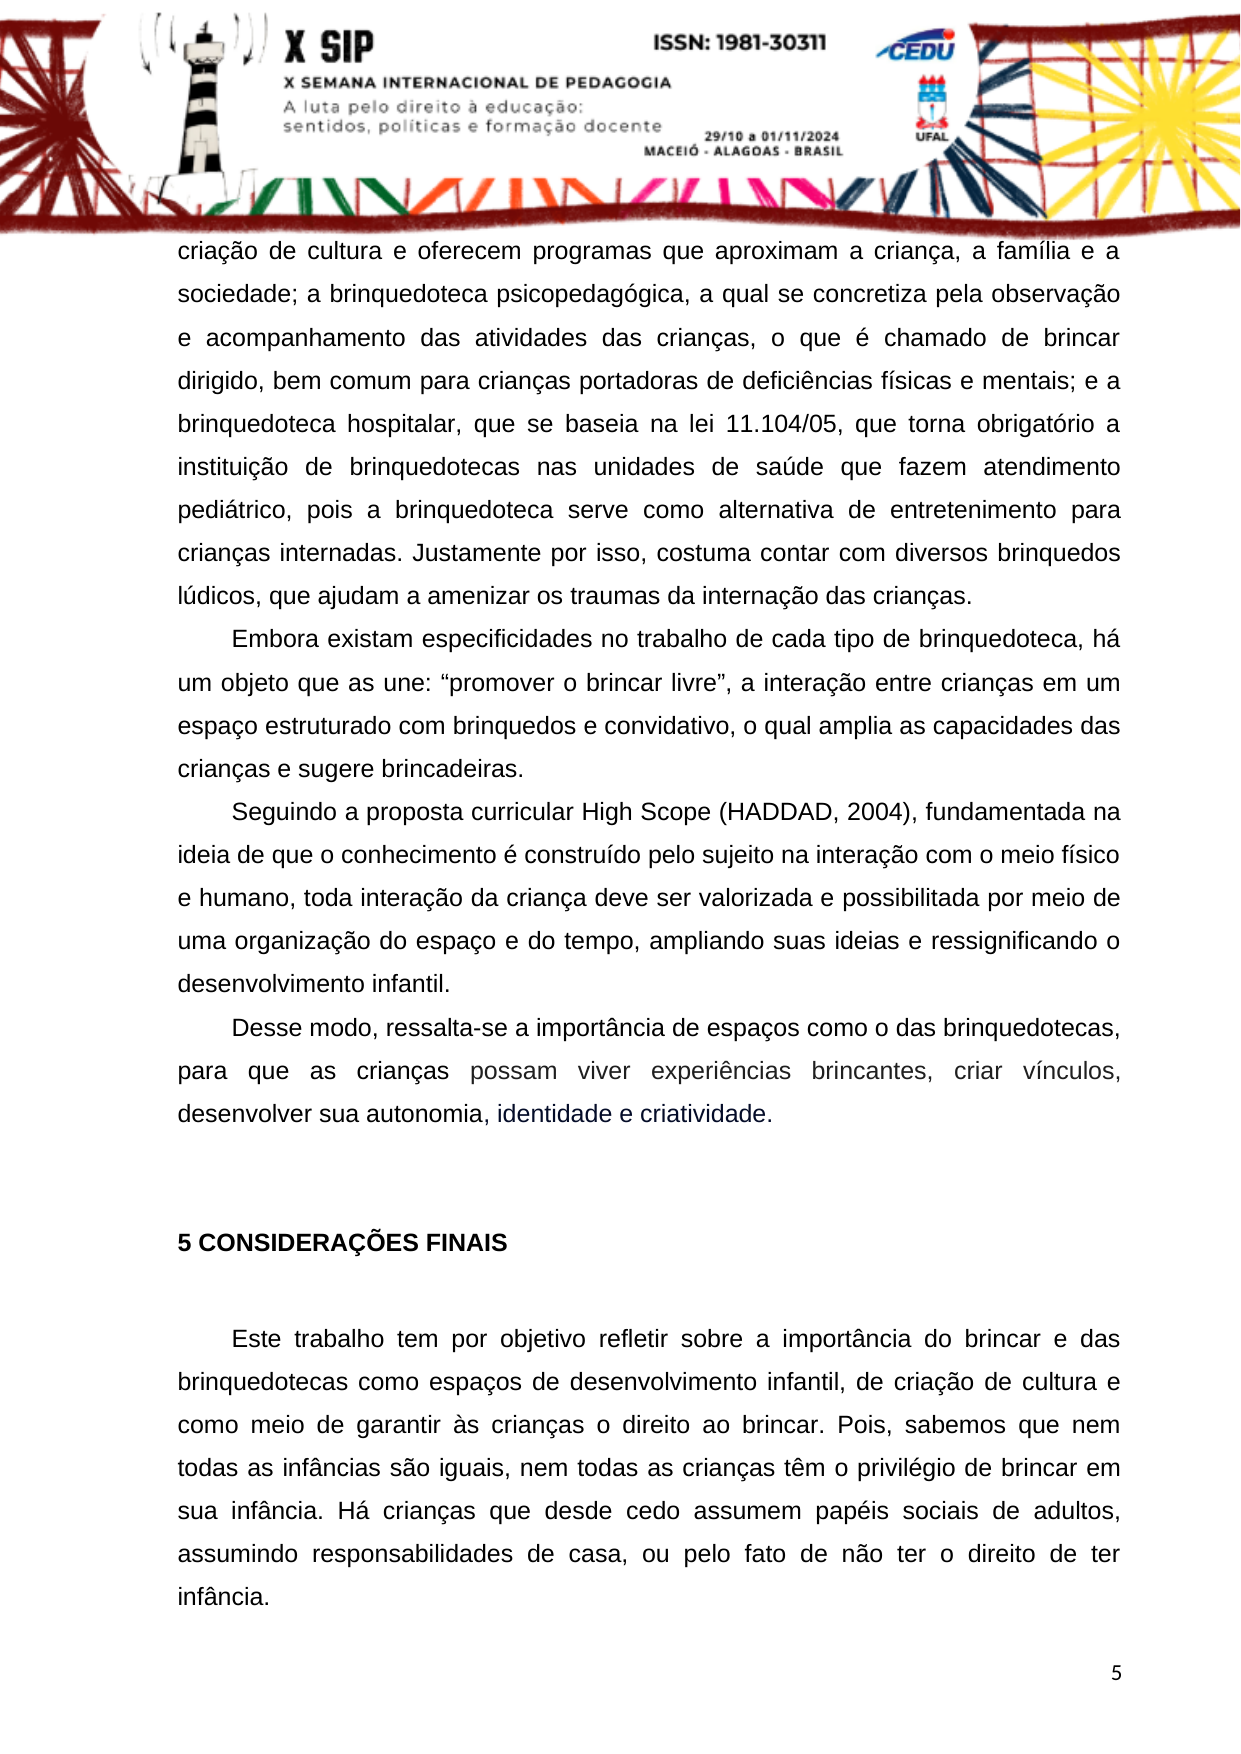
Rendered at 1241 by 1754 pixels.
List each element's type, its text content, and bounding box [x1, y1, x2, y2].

text Este trabalho tem por objetivo refletir sobre a importância do brincar e das brinquedotecas como espaços de desenvolvimento infantil, de criação de cultura e como meio de garantir às crianças o direito ao brincar. Pois, sabemos que nem todas as infâncias são iguais, nem todas as crianças têm o privilégio de brincar em sua infância. Há crianças que desde cedo assumem papéis sociais de adultos, assumindo responsabilidades de casa, ou pelo fato de não ter o direito de ter infância. [177, 1323, 1122, 1611]
text Desse modo, ressalta-se a importância de espaços como o das brinquedotecas, para que as crianças possam viver experiências brincantes, criar vínculos, desenvolver sua autonomia, identidade e criatividade. [177, 1012, 1122, 1127]
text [177, 241, 1122, 610]
text 5 CONSIDERAÇÕES FINAIS [177, 1228, 1122, 1257]
text Seguindo a proposta curricular High Scope (HADDAD, 2004), fundamentada na ideia de que o conhecimento é construído pelo sujeito na interação com o meio físico e humano, toda interação da criança deve ser valorizada e possibilitada por meio de uma organização do espaço e do tempo, ampliando suas ideias e ressignificando o desenvolvimento infantil. [177, 797, 1122, 998]
text Embora existam especificidades no trabalho de cada tipo de brinquedoteca, há um objeto que as une: “promover o brincar livre”, a interação entre crianças em um espaço estruturado com brinquedos e convidativo, o qual amplia as capacidades das crianças e sugere brincadeiras. [177, 624, 1122, 782]
